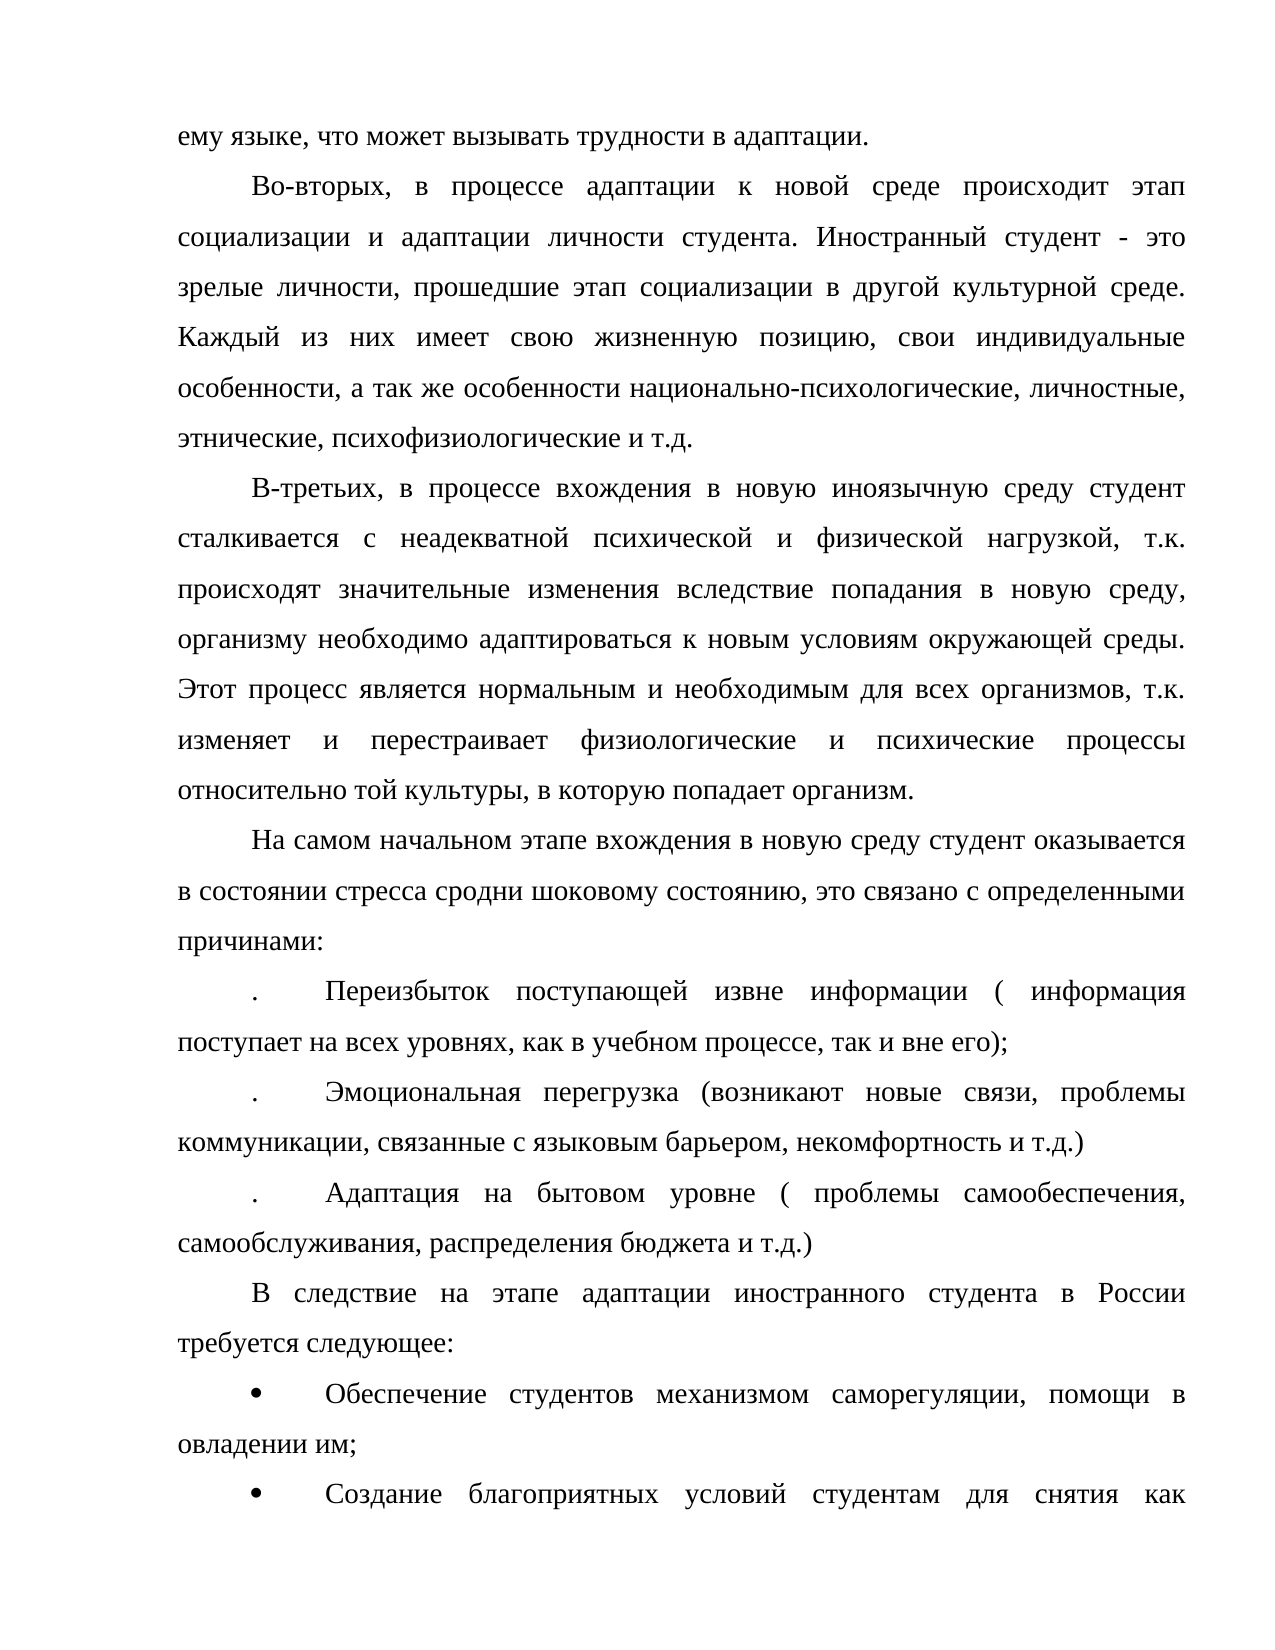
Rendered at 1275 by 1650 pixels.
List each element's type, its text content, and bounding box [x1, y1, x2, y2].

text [177, 1477, 1186, 1510]
text На самом начальном этапе вхождения в новую среду студент оказывается в состоянии стресса сродни шоковому состоянию, это связано с определенными причинами: [177, 822, 1186, 957]
text Во-вторых, в процессе адаптации к новой среде происходит этап социализации и адаптации личности студента. Иностранный студент - это зрелые личности, прошедшие этап социализации в другой культурной среде. Каждый из них имеет свою жизненную позицию, свои индивидуальные особенности, а так же особенности национально-психологические, личностные, этнические, психофизиологические и т.д. [177, 168, 1186, 453]
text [177, 118, 1186, 152]
text  Обеспечение студентов механизмом саморегуляции, помощи в овладении им; [177, 1376, 1186, 1460]
text В следствие на этапе адаптации иностранного студента в России требуется следующее: [177, 1275, 1186, 1359]
text . Переизбыток поступающей извне информации ( информация поступает на всех уровнях, как в учебном процессе, так и вне его); [177, 973, 1186, 1057]
text . Эмоциональная перегрузка (возникают новые связи, проблемы коммуникации, связанные с языковым барьером, некомфортность и т.д.) [177, 1074, 1186, 1158]
text . Адаптация на бытовом уровне ( проблемы самообеспечения, самообслуживания, распределения бюджета и т.д.) [177, 1175, 1186, 1258]
text В-третьих, в процессе вхождения в новую иноязычную среду студент сталкивается с неадекватной психической и физической нагрузкой, т.к. происходят значительные изменения вследствие попадания в новую среду, организму необходимо адаптироваться к новым условиям окружающей среды. Этот процесс является нормальным и необходимым для всех организмов, т.к. изменяет и перестраивает физиологические и психические процессы относительно той культуры, в которую попадает организм. [177, 470, 1186, 806]
